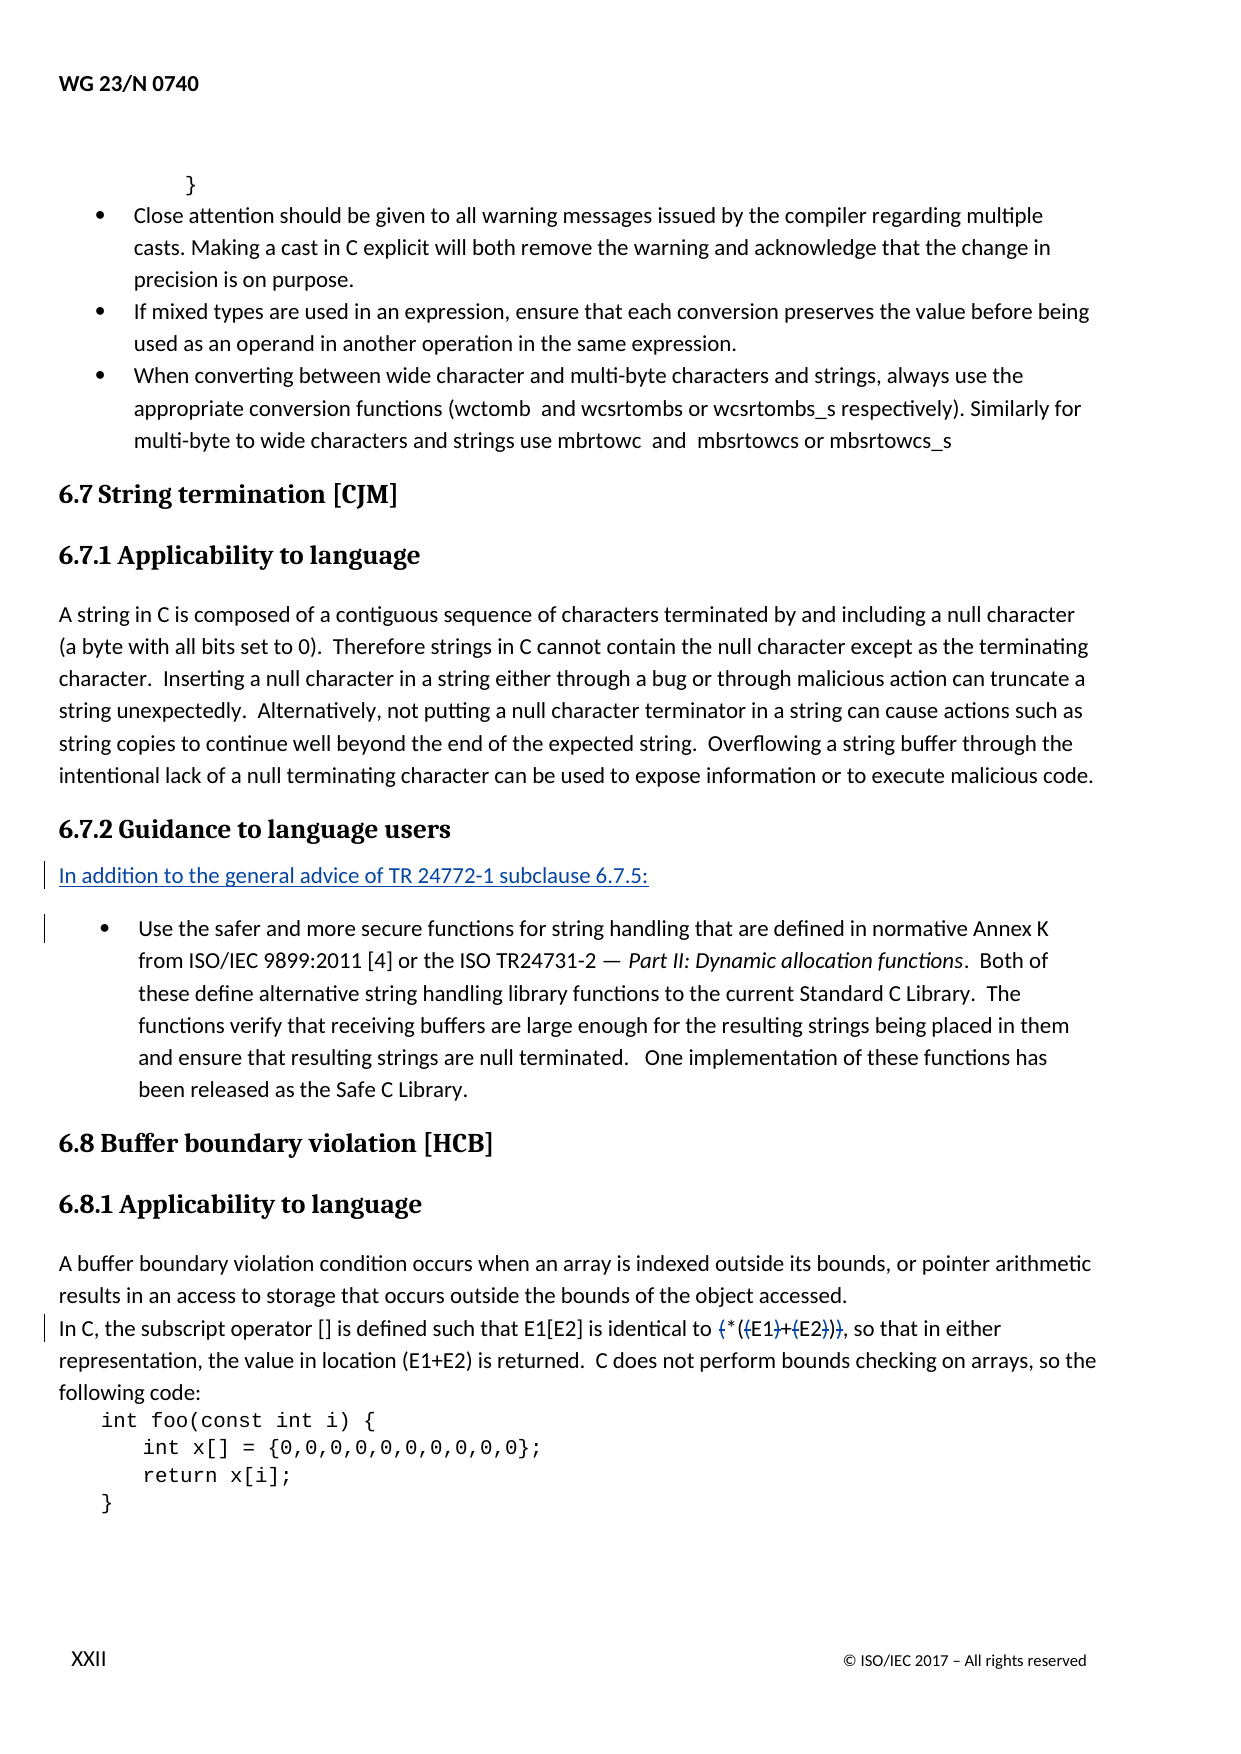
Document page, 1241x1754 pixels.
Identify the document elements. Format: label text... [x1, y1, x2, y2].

subtitle 6.8.1 Applicability to language [58, 1189, 1099, 1220]
text A buffer boundary violation condition occurs when an array is indexed outside its bounds, or pointer arithmetic results in an access to storage that occurs outside the bounds of the object accessed. [58, 1249, 1099, 1309]
text } [58, 1492, 1099, 1515]
list If mixed types are used in an expression, ensure that each conversion preserves the value before being used as an operand in another operation in the same expression. [96, 297, 1099, 357]
subtitle 6.7 String termination [CJM] [58, 479, 1099, 510]
text return x[i]; [58, 1464, 1099, 1488]
text In C, the subscript operator [] is defined such that E1[E2] is identical to *(E1+E2), so that in either representation, the value in location (E1+E2) is returned. C does not perform bounds checking on arrays, so the following code: [58, 1314, 1099, 1406]
list When converting between wide character and multi-byte characters and strings, always use the appropriate conversion functions (wctomb and wcsrtombs or wcsrtombs_s respectively). Similarly for multi-byte to wide characters and strings use mbrtowc and mbsrtowcs or mbsrtowcs_s [96, 362, 1099, 454]
text int foo(const int i) { [58, 1410, 1099, 1434]
subtitle 6.8 Buffer boundary violation [HCB] [58, 1128, 1099, 1159]
subtitle 6.7.2 Guidance to language users [58, 814, 1099, 845]
list Use the safer and more secure functions for string handling that are defined in normative Annex K from ISO/IEC 9899:2011 [4] or the ISO TR24731-2 — Part II: Dynamic allocation functions. Both of these define alternative string handling library functions to the current Standard C Library. The functions verify that receiving buffers are large enough for the resulting strings being placed in them and ensure that resulting strings are null terminated. One implementation of these functions has been released as the Safe C Library. [101, 914, 1099, 1103]
text } [177, 173, 1099, 197]
subtitle 6.7.1 Applicability to language [58, 540, 1099, 571]
text A string in C is composed of a contiguous sequence of characters terminated by and including a null character (a byte with all bits set to 0). Therefore strings in C cannot contain the null character except as the terminating character. Inserting a null character in a string either through a bug or through malicious action can truncate a string unexpectedly. Alternatively, not putting a null character terminator in a string can cause actions such as string copies to continue well beyond the end of the expected string. Overflowing a string buffer through the intentional lack of a null terminating character can be used to expose information or to execute malicious code. [58, 600, 1099, 789]
text int x[] = {0,0,0,0,0,0,0,0,0,0}; [58, 1437, 1099, 1461]
list Close attention should be given to all warning messages issued by the compiler regarding multiple casts. Making a cast in C explicit will both remove the warning and acknowledge that the change in precision is on purpose. [96, 201, 1099, 293]
